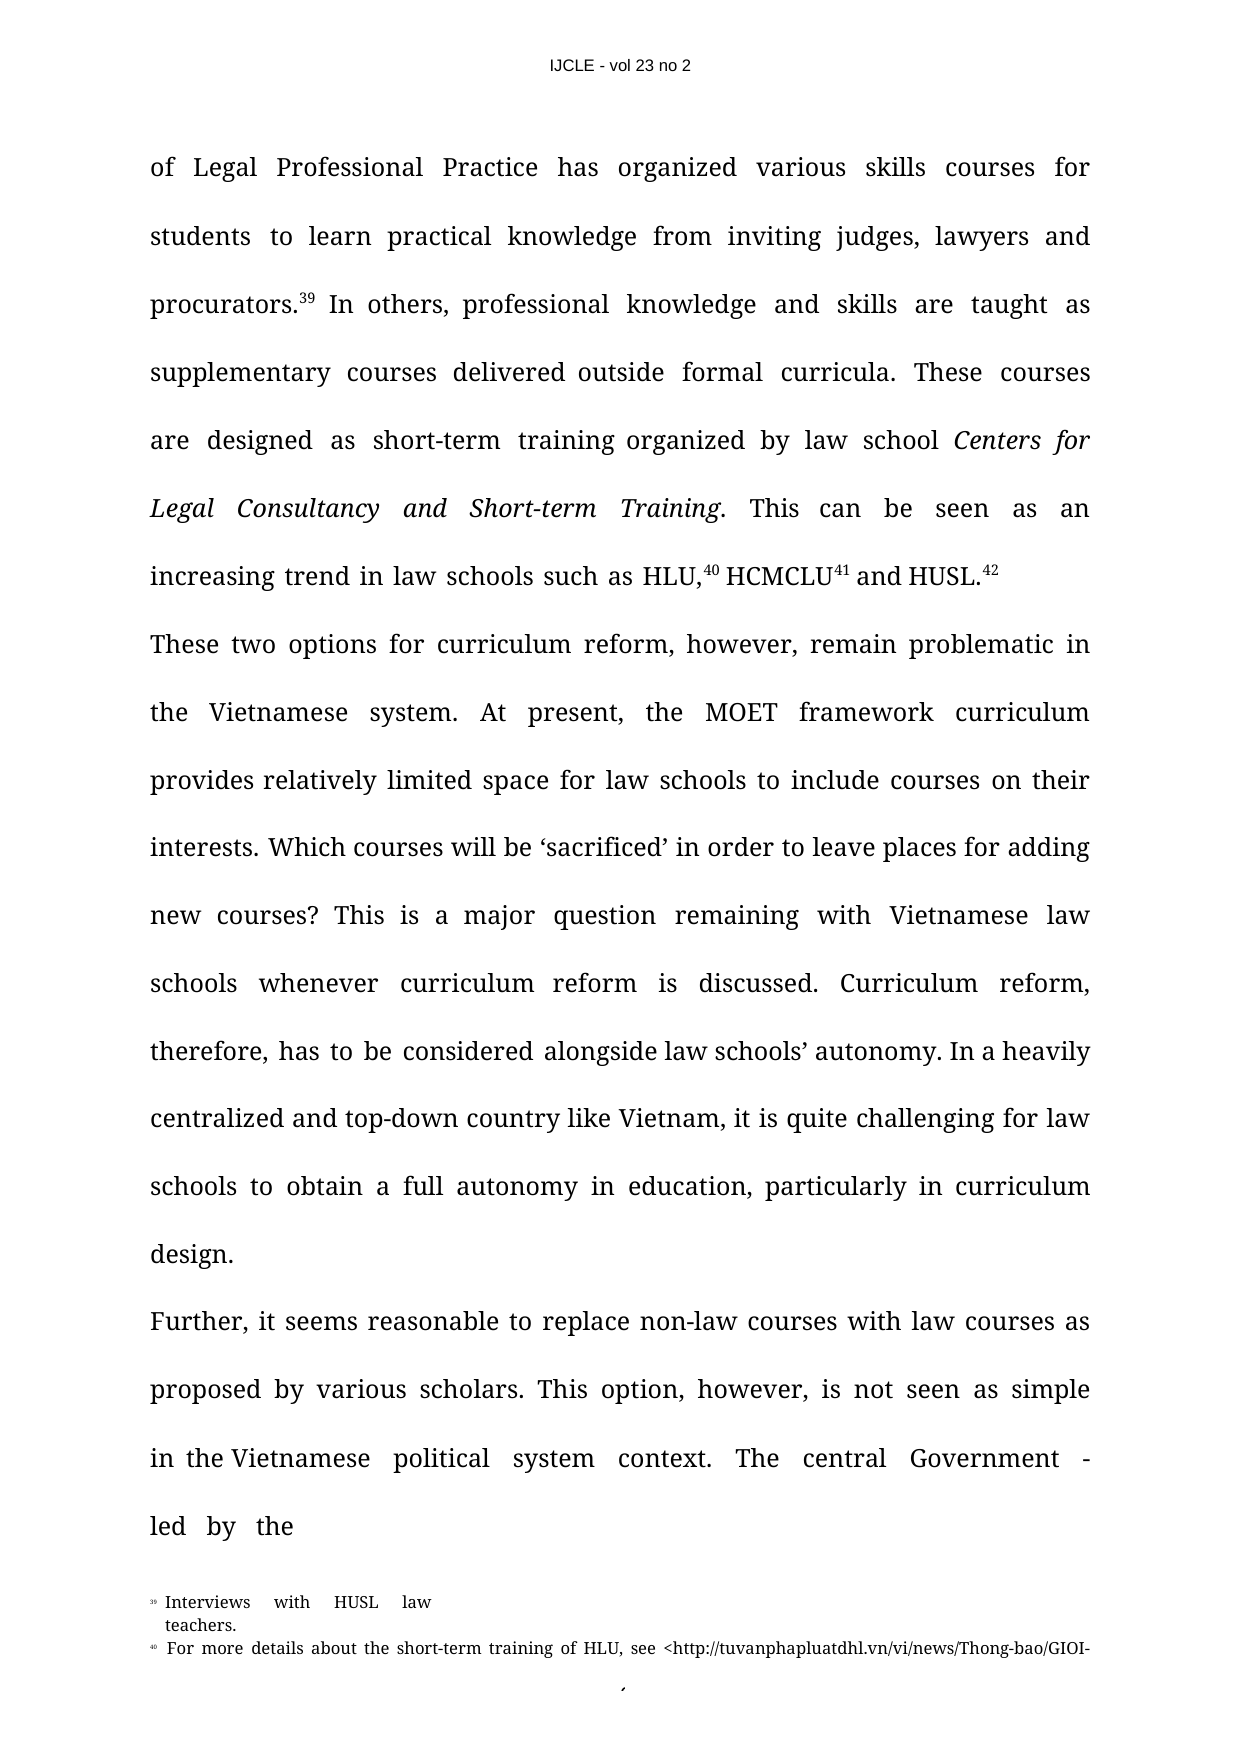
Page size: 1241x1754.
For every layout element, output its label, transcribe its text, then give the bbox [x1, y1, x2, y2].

text These two options for curriculum reform, however, remain problematic in the Vietnamese system. At present, the MOET framework curriculum provides relatively limited space for law schools to include courses on their interests. Which courses will be ‘sacrificed’ in order to leave places for adding new courses? This is a major question remaining with Vietnamese law schools whenever curriculum reform is discussed. Curriculum reform, therefore, has to be considered alongside law schools’ autonomy. In a heavily centralized and top-down country like Vietnam, it is quite challenging for law schools to obtain a full autonomy in education, particularly in curriculum design. [150, 627, 1090, 1270]
text Further, it seems reasonable to replace non-law courses with law courses as proposed by various scholars. This option, however, is not seen as simple in the Vietnamese political system context. The central Government - led by the [150, 1304, 1091, 1542]
text of Legal Professional Practice has organized various skills courses for students to learn practical knowledge from inviting judges, lawyers and procurators.39 In others, professional knowledge and skills are taught as supplementary courses delivered outside formal curricula. These courses are designed as short-term training organized by law school Centers for Legal Consultancy and Short-term Training. This can be seen as an increasing trend in law schools such as HLU,40 HCMCLU41 and HUSL.42 [150, 150, 1091, 593]
list Interviews with HUSL law teachers. [150, 1591, 431, 1636]
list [150, 1636, 1091, 1659]
